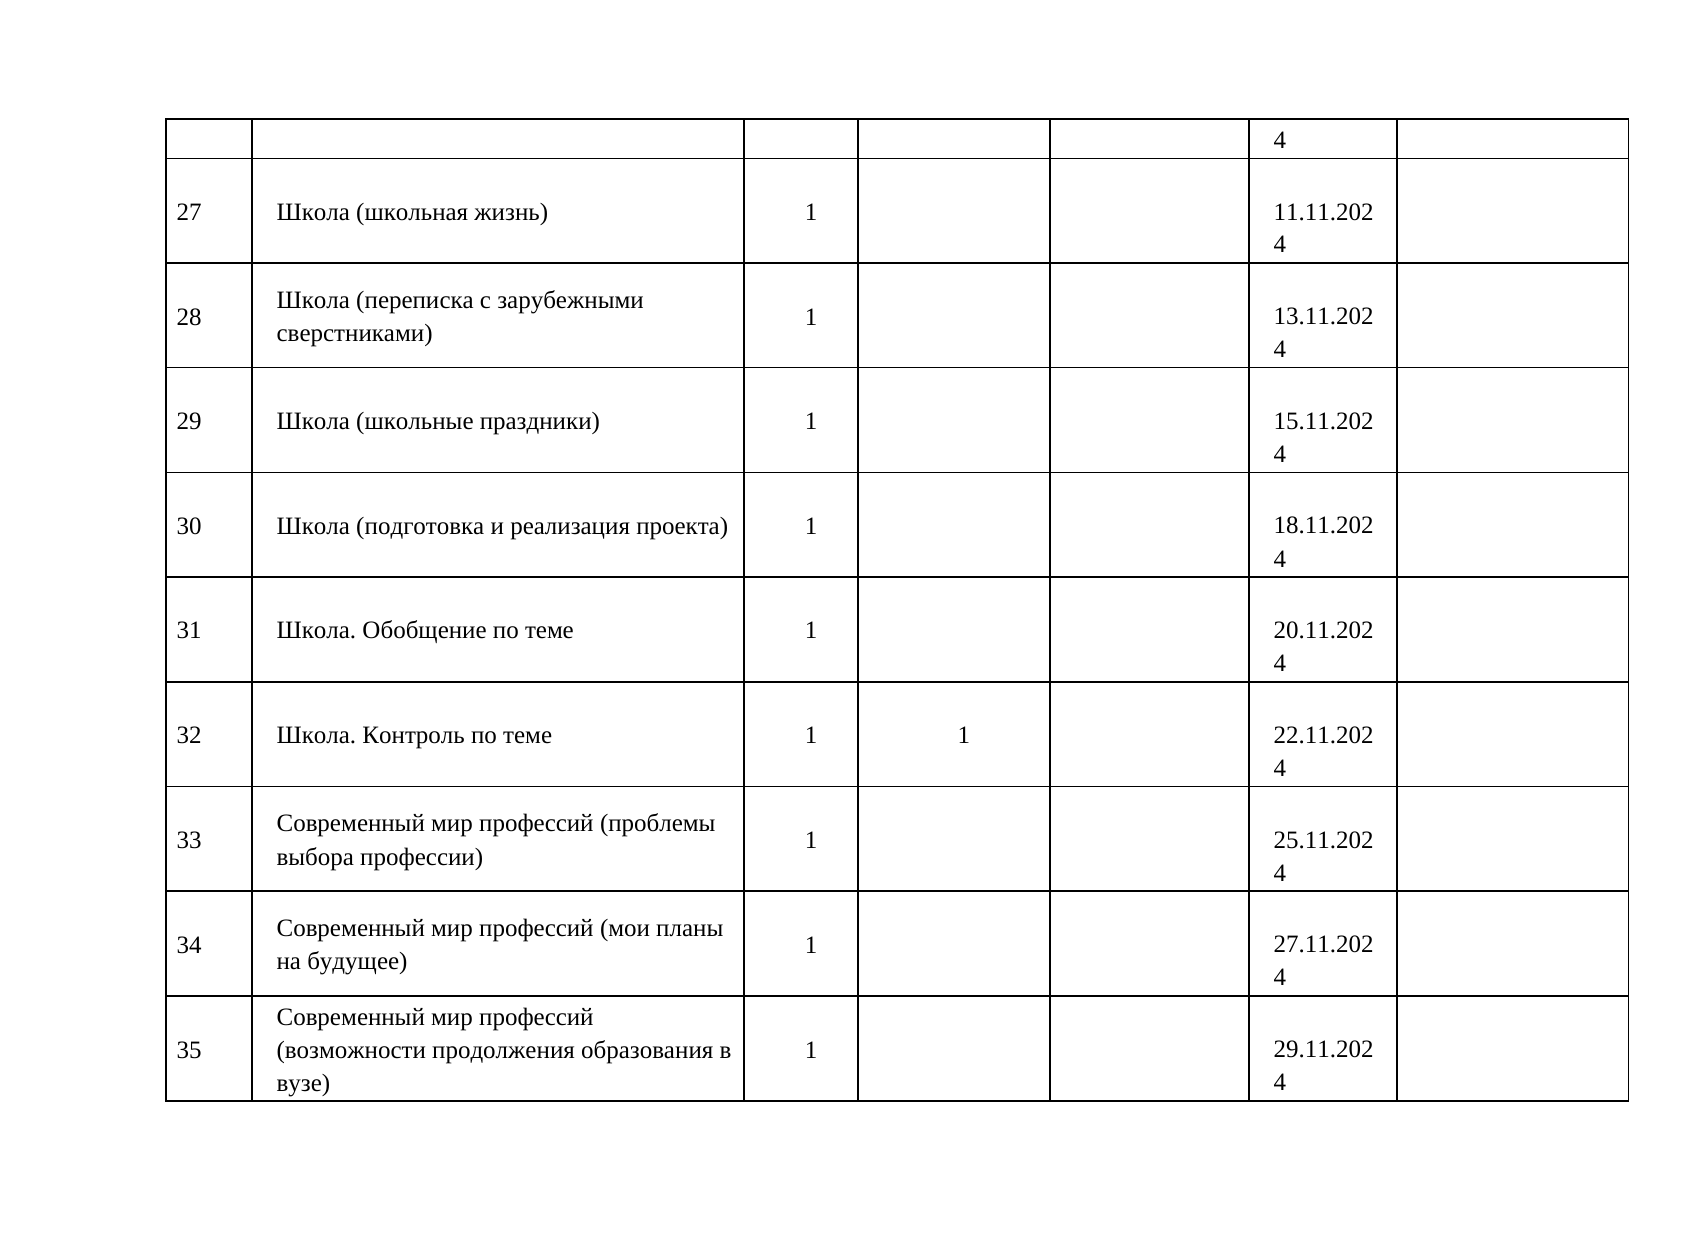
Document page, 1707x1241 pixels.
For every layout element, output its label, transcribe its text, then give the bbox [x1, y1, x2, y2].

table_cell 35 [167, 997, 251, 1100]
table_cell 31 [167, 578, 251, 681]
table_cell Школа (переписка с зарубежными сверстниками) [253, 264, 743, 367]
table_cell 1 [745, 578, 857, 681]
table_cell 32 [167, 683, 251, 786]
table_cell 08.11.2024 [1250, 120, 1396, 157]
table_cell [1051, 159, 1248, 262]
table_cell 1 [745, 120, 857, 157]
table_cell 1 [745, 473, 857, 576]
table_cell [1051, 368, 1248, 472]
table_cell Школа. Контроль по теме [253, 683, 743, 786]
table_cell [1398, 892, 1628, 995]
table_cell [1398, 683, 1628, 786]
table_cell [1051, 787, 1248, 890]
table_cell [859, 159, 1049, 262]
table_cell 13.11.2024 [1250, 264, 1396, 367]
table_cell 30 [167, 473, 251, 576]
table_cell [1398, 578, 1628, 681]
table_cell [1398, 120, 1628, 157]
table_cell Современный мир профессий (проблемы выбора профессии) [253, 787, 743, 890]
table_cell Школа (подготовка и реализация проекта) [253, 473, 743, 576]
table_cell [1051, 997, 1248, 1100]
table_cell 18.11.2024 [1250, 473, 1396, 576]
table_cell [859, 120, 1049, 157]
table_cell Современный мир профессий (возможности продолжения образования в вузе) [253, 997, 743, 1100]
table_cell 29.11.2024 [1250, 997, 1396, 1100]
table_cell 11.11.2024 [1250, 159, 1396, 262]
table_cell 1 [745, 683, 857, 786]
table_cell 22.11.2024 [1250, 683, 1396, 786]
table_cell 34 [167, 892, 251, 995]
table_cell [859, 473, 1049, 576]
table_cell 29 [167, 368, 251, 472]
table_cell Школа (школьные праздники) [253, 368, 743, 472]
table_cell [859, 368, 1049, 472]
table_cell [1398, 159, 1628, 262]
table_cell [1051, 120, 1248, 157]
table_cell 28 [167, 264, 251, 367]
table_cell 27 [167, 159, 251, 262]
table_cell [1051, 473, 1248, 576]
table_cell 26 [167, 120, 251, 157]
table_cell [859, 892, 1049, 995]
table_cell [253, 120, 743, 157]
table_cell 33 [167, 787, 251, 890]
table_cell 15.11.2024 [1250, 368, 1396, 472]
table_cell [1398, 368, 1628, 472]
table_cell [1398, 787, 1628, 890]
table_cell [1398, 473, 1628, 576]
table_cell 1 [745, 892, 857, 995]
table_cell 27.11.2024 [1250, 892, 1396, 995]
table_cell 1 [745, 159, 857, 262]
table_cell 25.11.2024 [1250, 787, 1396, 890]
table_cell 1 [745, 368, 857, 472]
table_cell 1 [745, 997, 857, 1100]
table_cell [1051, 892, 1248, 995]
table_cell 1 [745, 787, 857, 890]
table_cell [859, 578, 1049, 681]
table_cell Школа (школьная жизнь) [253, 159, 743, 262]
table_cell 20.11.2024 [1250, 578, 1396, 681]
table_cell [1398, 997, 1628, 1100]
table_cell [859, 264, 1049, 367]
table_cell [859, 787, 1049, 890]
table_cell 1 [859, 683, 1049, 786]
table_cell Школа. Обобщение по теме [253, 578, 743, 681]
table_cell Современный мир профессий (мои планы на будущее) [253, 892, 743, 995]
table_cell [1051, 683, 1248, 786]
table_cell 1 [745, 264, 857, 367]
table_cell [1051, 264, 1248, 367]
table_cell [1398, 264, 1628, 367]
table_cell [1051, 578, 1248, 681]
table_cell [859, 997, 1049, 1100]
